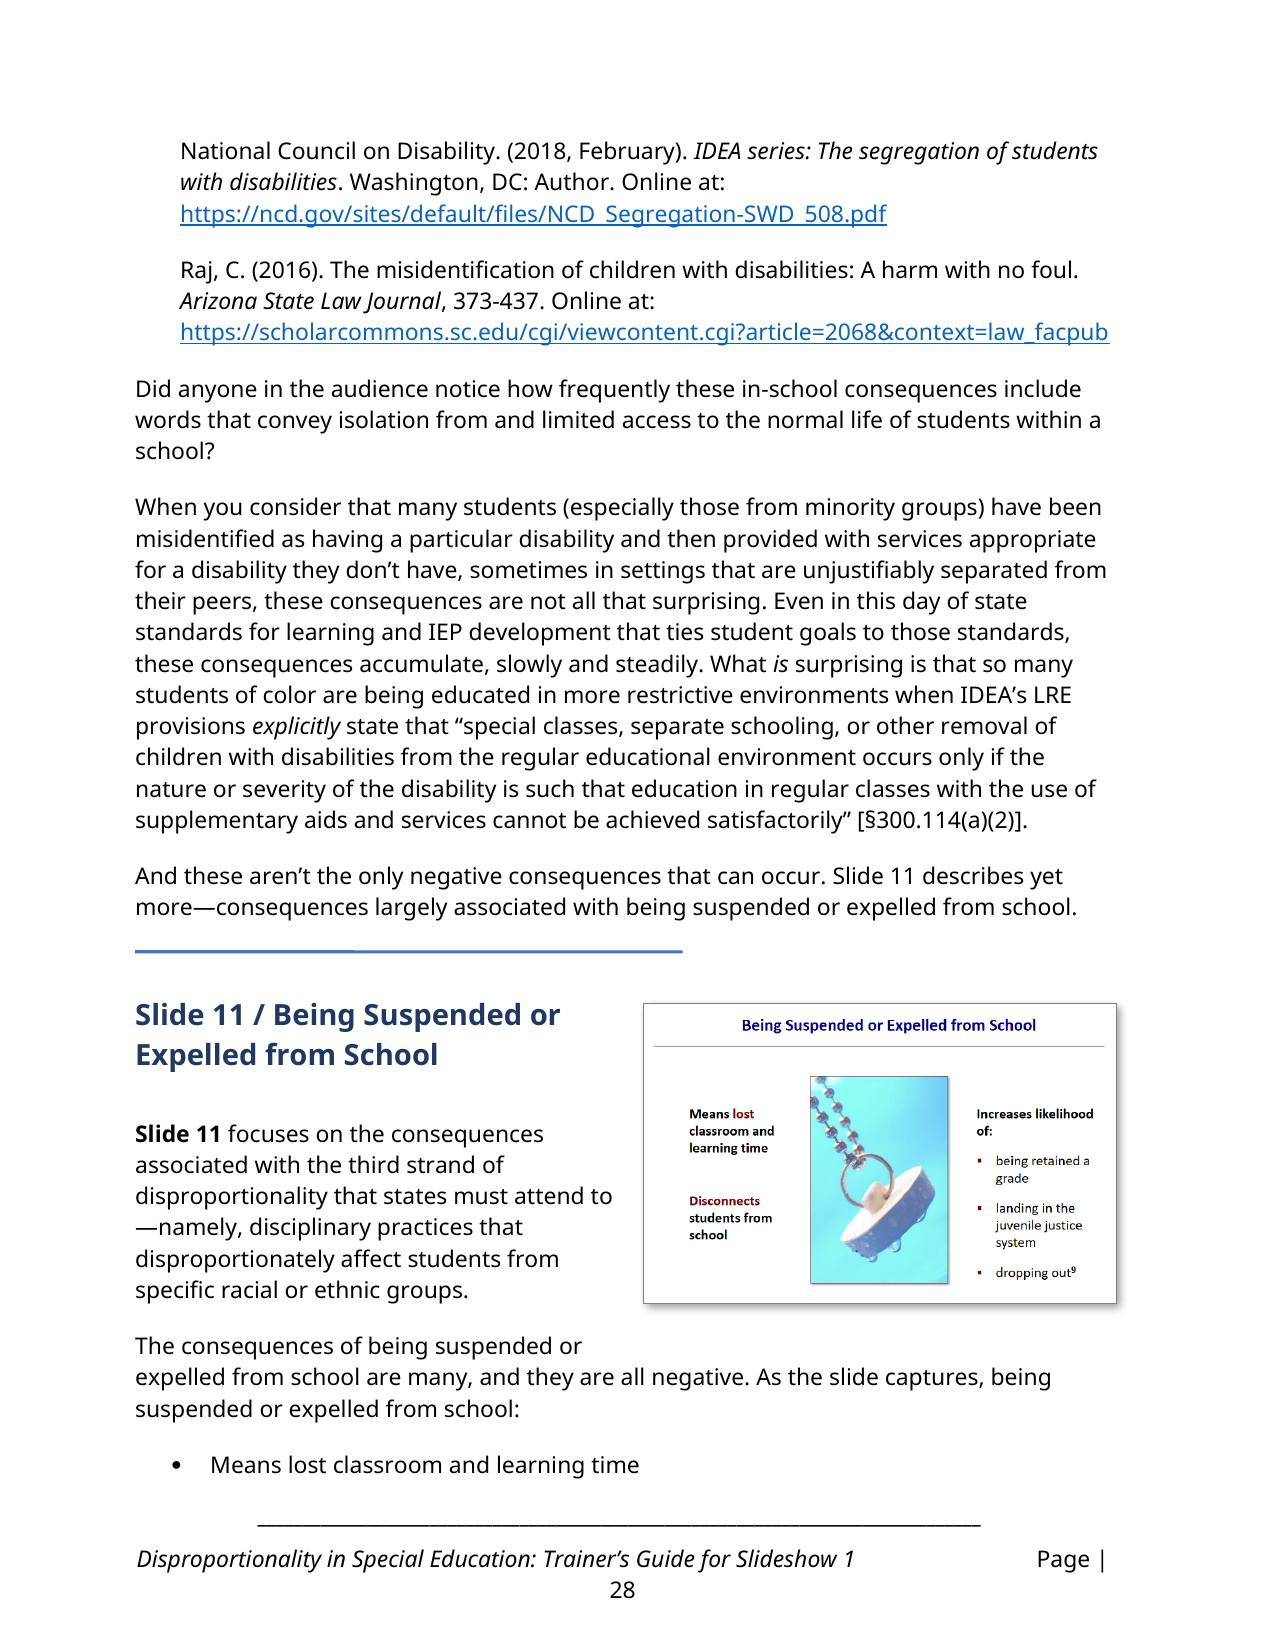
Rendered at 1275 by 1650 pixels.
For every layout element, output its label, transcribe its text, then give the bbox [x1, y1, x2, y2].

text Raj, C. (2016). The misidentification of children with disabilities: A harm with no foul. Arizona State Law Journal, 373-437. Online at: https://scholarcommons.sc.edu/cgi/viewcontent.cgi?article=2068&context=law_facpub [180, 254, 1119, 347]
list Means lost classroom and learning time [172, 1449, 1110, 1480]
text And these aren’t the only negative consequences that can occur. Slide 11 describes yet more—consequences largely associated with being suspended or expelled from school. [135, 860, 1110, 922]
text National Council on Disability. (2018, February). IDEA series: The segregation of students with disabilities. Washington, DC: Author. Online at: https://ncd.gov/sites/default/files/NCD_Segregation-SWD_508.pdf [180, 135, 1119, 229]
text Slide 11 focuses on the consequences associated with the third strand of disproportionality that states must attend to—namely, disciplinary practices that disproportionately affect students from specific racial or ethnic groups. [135, 1086, 641, 1305]
picture [644, 1004, 1116, 1303]
text Did anyone in the audience notice how frequently these in-school consequences include words that convey isolation from and limited access to the normal life of students within a school? [135, 372, 1110, 466]
text When you consider that many students (especially those from minority groups) have been misidentified as having a particular disability and then provided with services appropriate for a disability they don’t have, sometimes in settings that are unjustifiably separated from their peers, these consequences are not all that surprising. Even in this day of state standards for learning and IEP development that ties student goals to those standards, these consequences accumulate, slowly and steadily. What is surprising is that so many students of color are being educated in more restrictive environments when IDEA’s LRE provisions explicitly state that “special classes, separate schooling, or other removal of children with disabilities from the regular educational environment occurs only if the nature or severity of the disability is such that education in regular classes with the use of supplementary aids and services cannot be achieved satisfactorily” [§300.114(a)(2)]. [135, 491, 1110, 835]
title Slide 11 / Being Suspended or Expelled from School [135, 994, 1059, 1074]
text The consequences of being suspended or expelled from school are many, and they are all negative. As the slide captures, being suspended or expelled from school: [135, 1330, 1110, 1424]
